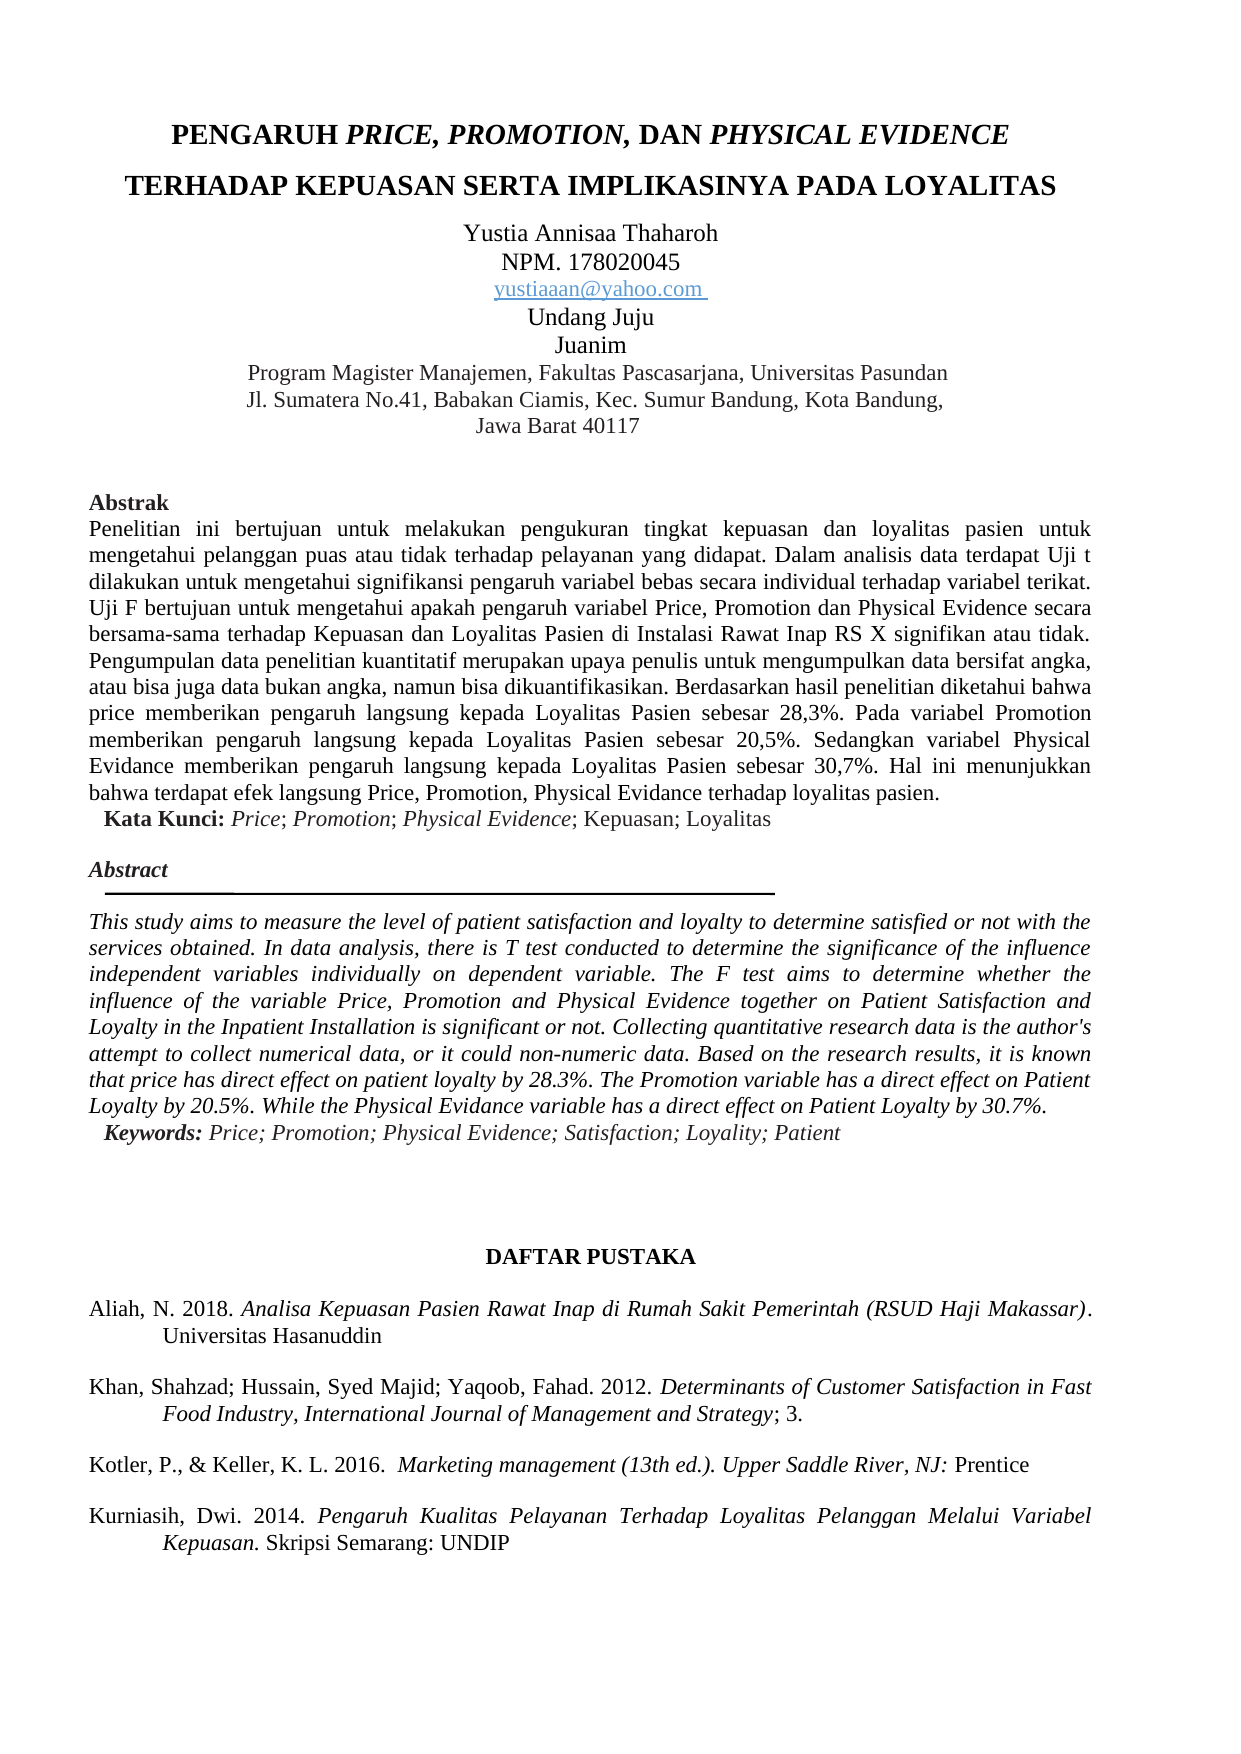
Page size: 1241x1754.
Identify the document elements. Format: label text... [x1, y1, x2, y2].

text Program Magister Manajemen, Fakultas Pascasarjana, Universitas Pasundan [89, 359, 1092, 386]
text Yustia Annisaa Thaharoh [89, 218, 1092, 247]
text Penelitian ini bertujuan untuk melakukan pengukuran tingkat kepuasan dan loyalitas pasien untuk mengetahui pelanggan puas atau tidak terhadap pelayanan yang didapat. Dalam analisis data terdapat Uji t dilakukan untuk mengetahui signifikansi pengaruh variabel bebas secara individual terhadap variabel terikat. Uji F bertujuan untuk mengetahui apakah pengaruh variabel Price, Promotion dan Physical Evidence secara bersama-sama terhadap Kepuasan dan Loyalitas Pasien di Instalasi Rawat Inap RS X signifikan atau tidak. Pengumpulan data penelitian kuantitatif merupakan upaya penulis untuk mengumpulkan data bersifat angka, atau bisa juga data bukan angka, namun bisa dikuantifikasikan. Berdasarkan hasil penelitian diketahui bahwa price memberikan pengaruh langsung kepada Loyalitas Pasien sebesar 28,3%. Pada variabel Promotion memberikan pengaruh langsung kepada Loyalitas Pasien sebesar 20,5%. Sedangkan variabel Physical Evidance memberikan pengaruh langsung kepada Loyalitas Pasien sebesar 30,7%. Hal ini menunjukkan bahwa terdapat efek langsung Price, Promotion, Physical Evidance terhadap loyalitas pasien. [89, 515, 1093, 805]
text Aliah, N. 2018. Analisa Kepuasan Pasien Rawat Inap di Rumah Sakit Pemerintah (RSUD Haji Makassar). Universitas Hasanuddin [89, 1296, 1092, 1348]
text This study aims to measure the level of patient satisfaction and loyalty to determine satisfied or not with the services obtained. In data analysis, there is T test conducted to determine the significance of the influence independent variables individually on dependent variable. The F test aims to determine whether the influence of the variable Price, Promotion and Physical Evidence together on Patient Satisfaction and Loyalty in the Inpatient Installation is significant or not. Collecting quantitative research data is the author's attempt to collect numerical data, or it could non-numeric data. Based on the research results, it is known that price has direct effect on patient loyalty by 28.3%. The Promotion variable has a direct effect on Patient Loyalty by 20.5%. While the Physical Evidance variable has a direct effect on Patient Loyalty by 30.7%. [89, 908, 1093, 1119]
text Kurniasih, Dwi. 2014. Pengaruh Kualitas Pelayanan Terhadap Loyalitas Pelanggan Melalui Variabel Kepuasan. Skripsi Semarang: UNDIP [89, 1502, 1092, 1555]
subtitle Abstract [89, 857, 1093, 882]
text Juanim [89, 331, 1092, 359]
subtitle Abstrak [89, 489, 1093, 515]
text PENGARUH PRICE, PROMOTION, DAN PHYSICAL EVIDENCE TERHADAP KEPUASAN SERTA IMPLIKASINYA PADA LOYALITAS [89, 117, 1092, 201]
text NPM. 178020045 [89, 247, 1092, 276]
text Undang Juju [89, 302, 1092, 331]
text DAFTAR PUSTAKA [89, 1243, 1092, 1269]
text Khan, Shahzad; Hussain, Syed Majid; Yaqoob, Fahad. 2012. Determinants of Customer Satisfaction in Fast Food Industry, International Journal of Management and Strategy; 3. [89, 1373, 1092, 1426]
text Kata Kunci: Price; Promotion; Physical Evidence; Kepuasan; Loyalitas [103, 805, 1092, 831]
text yustiaaan@yahoo.com [89, 276, 1092, 302]
text Keywords: Price; Promotion; Physical Evidence; Satisfaction; Loyality; Patient [103, 1119, 1092, 1145]
text Jl. Sumatera No.41, Babakan Ciamis, Kec. Sumur Bandung, Kota Bandung, Jawa Barat 40117 [164, 386, 952, 438]
text Kotler, P., & Keller, K. L. 2016. Marketing management (13th ed.). Upper Saddle River, NJ: Prentice [89, 1451, 1092, 1477]
